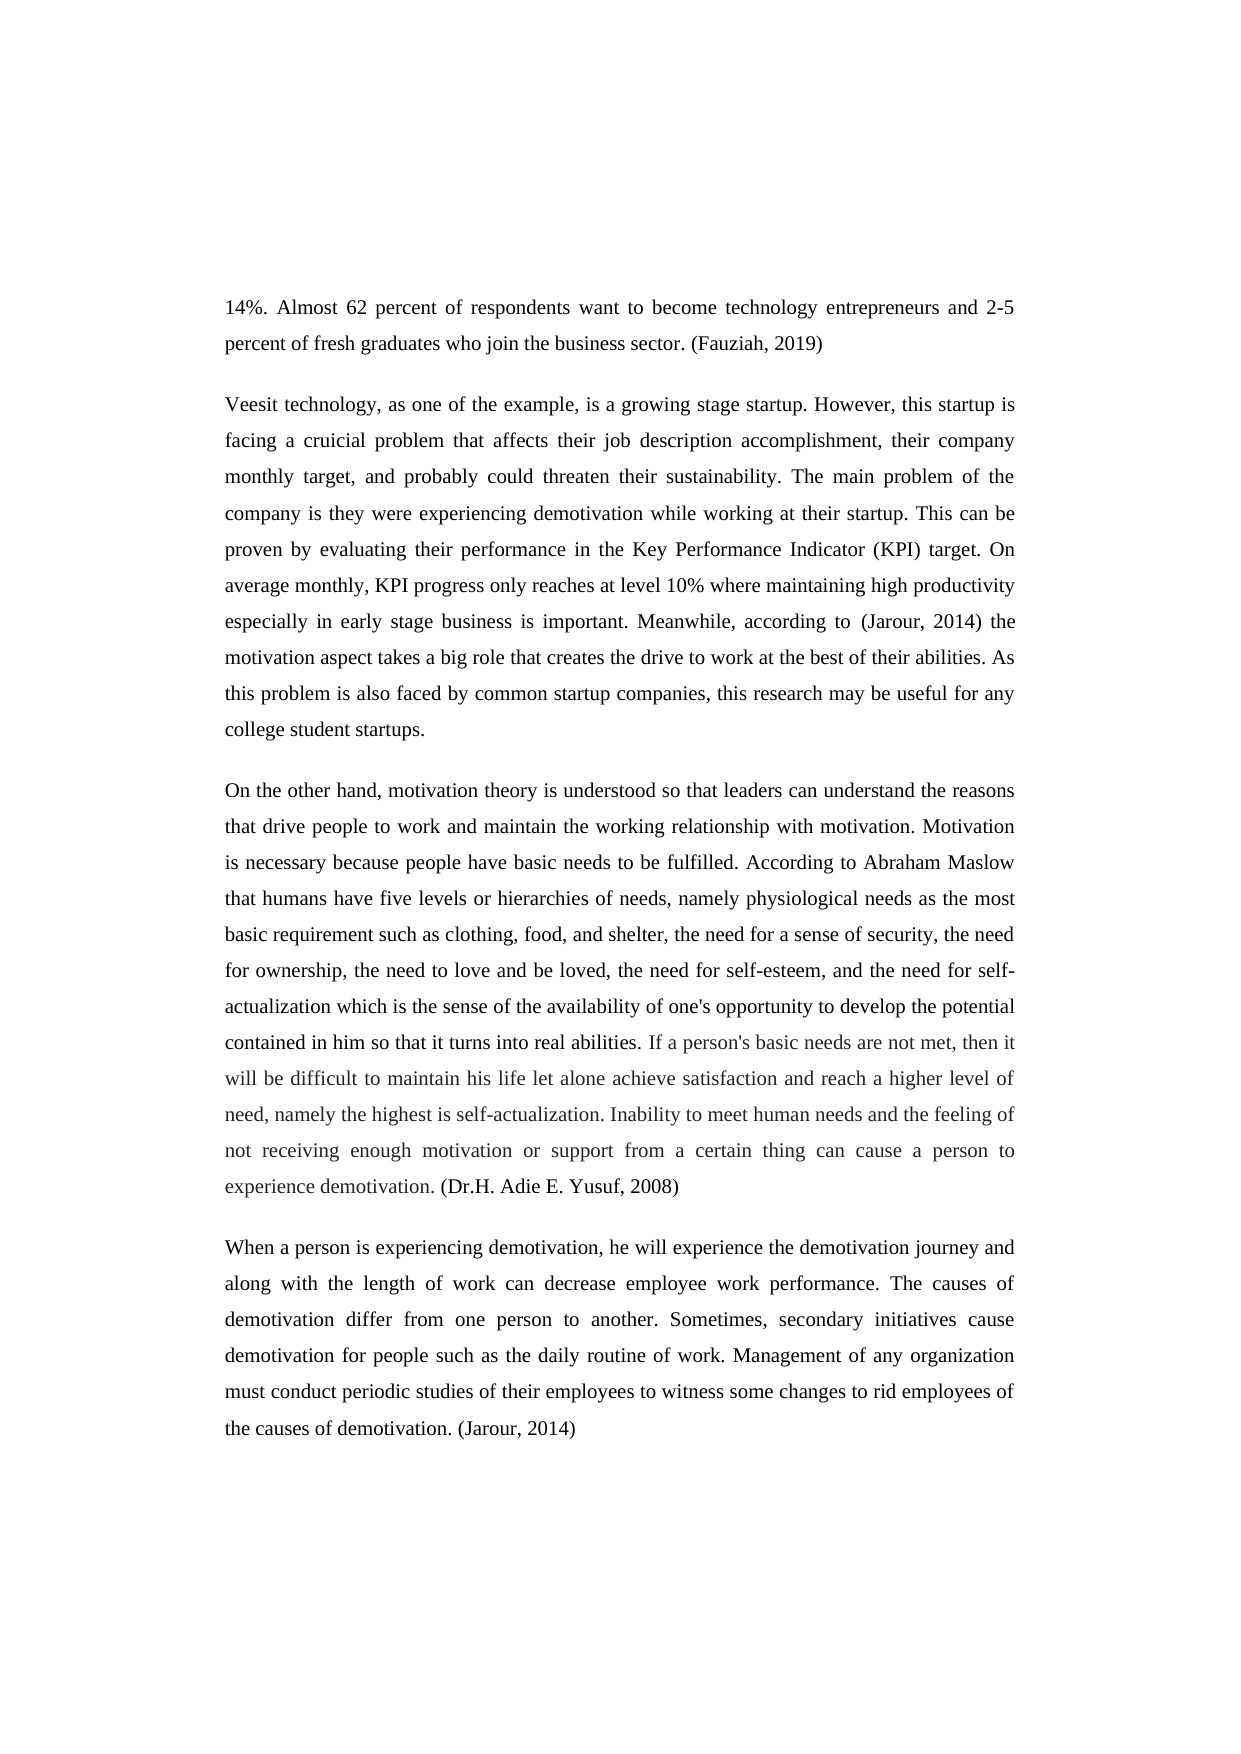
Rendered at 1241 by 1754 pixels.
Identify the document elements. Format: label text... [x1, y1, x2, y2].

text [224, 295, 1016, 355]
text On the other hand, motivation theory is understood so that leaders can understand the reasons that drive people to work and maintain the working relationship with motivation. Motivation is necessary because people have basic needs to be fulfilled. According to Abraham Maslow that humans have five levels or hierarchies of needs, namely physiological needs as the most basic requirement such as clothing, food, and shelter, the need for a sense of security, the need for ownership, the need to love and be loved, the need for self-esteem, and the need for self-actualization which is the sense of the availability of one's opportunity to develop the potential contained in him so that it turns into real abilities. If a person's basic needs are not met, then it will be difficult to maintain his life let alone achieve satisfaction and reach a higher level of need, namely the highest is self-actualization. Inability to meet human needs and the feeling of not receiving enough motivation or support from a certain thing can cause a person to experience demotivation. [224, 778, 1016, 1075]
text When a person is experiencing demotivation, he will experience the demotivation journey and along with the length of work can decrease employee work performance. The causes of demotivation differ from one person to another. Sometimes, secondary initiatives cause demotivation for people such as the daily routine of work. Management of any organization must conduct periodic studies of their employees to witness some changes to rid employees of the causes of demotivation. [224, 1235, 1016, 1439]
text Veesit technology, as one of the example, is a growing stage startup. However, this startup is facing a cruicial problem that affects their job description accomplishment, their company monthly target, and probably could threaten their sustainability. The main problem of the company is they were experiencing demotivation while working at their startup. This can be proven by evaluating their performance in the Key Performance Indicator (KPI) target. On average monthly, KPI progress only reaches at level 10% where maintaining high productivity especially in early stage business is important. Meanwhile, according to the motivation aspect takes a big role that creates the drive to work at the best of their abilities. As this problem is also faced by common startup companies, this research may be useful for any college student startups. [224, 392, 1016, 741]
